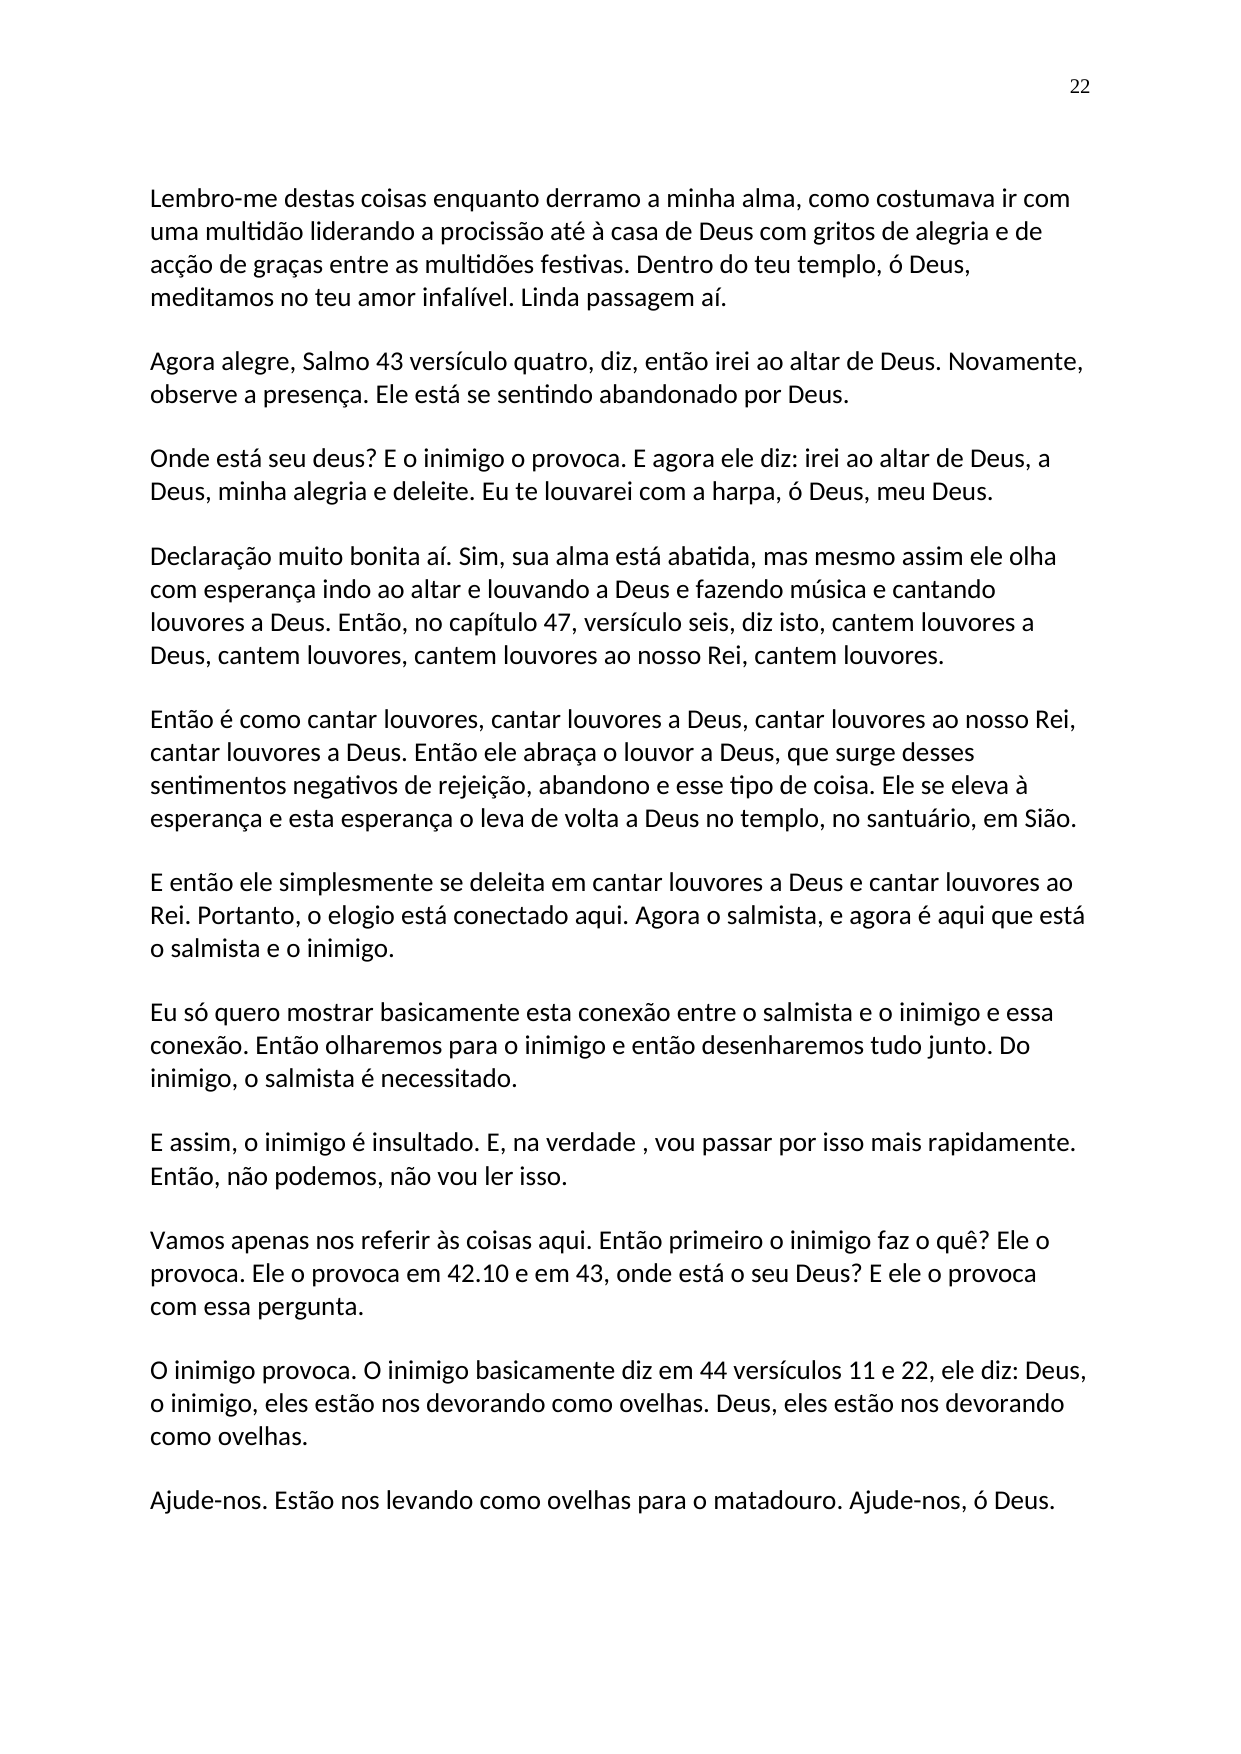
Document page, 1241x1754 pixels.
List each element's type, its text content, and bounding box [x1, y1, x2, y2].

text Onde está seu deus? E o inimigo o provoca. E agora ele diz: irei ao altar de Deus, a Deus, minha alegria e deleite. Eu te louvarei com a harpa, ó Deus, meu Deus. [150, 442, 1090, 508]
text Eu só quero mostrar basicamente esta conexão entre o salmista e o inimigo e essa conexão. Então olharemos para o inimigo e então desenharemos tudo junto. Do inimigo, o salmista é necessitado. [150, 995, 1090, 1094]
text O inimigo provoca. O inimigo basicamente diz em 44 versículos 11 e 22, ele diz: Deus, o inimigo, eles estão nos devorando como ovelhas. Deus, eles estão nos devorando como ovelhas. [150, 1353, 1090, 1452]
text Lembro-me destas coisas enquanto derramo a minha alma, como costumava ir com uma multidão liderando a procissão até à casa de Deus com gritos de alegria e de acção de graças entre as multidões festivas. Dentro do teu templo, ó Deus, meditamos no teu amor infalível. Linda passagem aí. [150, 181, 1090, 313]
text Vamos apenas nos referir às coisas aqui. Então primeiro o inimigo faz o quê? Ele o provoca. Ele o provoca em 42.10 e em 43, onde está o seu Deus? E ele o provoca com essa pergunta. [150, 1223, 1090, 1322]
text Declaração muito bonita aí. Sim, sua alma está abatida, mas mesmo assim ele olha com esperança indo ao altar e louvando a Deus e fazendo música e cantando louvores a Deus. Então, no capítulo 47, versículo seis, diz isto, cantem louvores a Deus, cantem louvores, cantem louvores ao nosso Rei, cantem louvores. [150, 539, 1090, 671]
text Então é como cantar louvores, cantar louvores a Deus, cantar louvores ao nosso Rei, cantar louvores a Deus. Então ele abraça o louvor a Deus, que surge desses sentimentos negativos de rejeição, abandono e esse tipo de coisa. Ele se eleva à esperança e esta esperança o leva de volta a Deus no templo, no santuário, em Sião. [150, 702, 1090, 834]
text Agora alegre, Salmo 43 versículo quatro, diz, então irei ao altar de Deus. Novamente, observe a presença. Ele está se sentindo abandonado por Deus. [150, 344, 1090, 410]
text Ajude-nos. Estão nos levando como ovelhas para o matadouro. Ajude-nos, ó Deus. [150, 1483, 1090, 1516]
text E então ele simplesmente se deleita em cantar louvores a Deus e cantar louvores ao Rei. Portanto, o elogio está conectado aqui. Agora o salmista, e agora é aqui que está o salmista e o inimigo. [150, 865, 1090, 964]
text E assim, o inimigo é insultado. E, na verdade , vou passar por isso mais rapidamente. Então, não podemos, não vou ler isso. [150, 1126, 1090, 1192]
